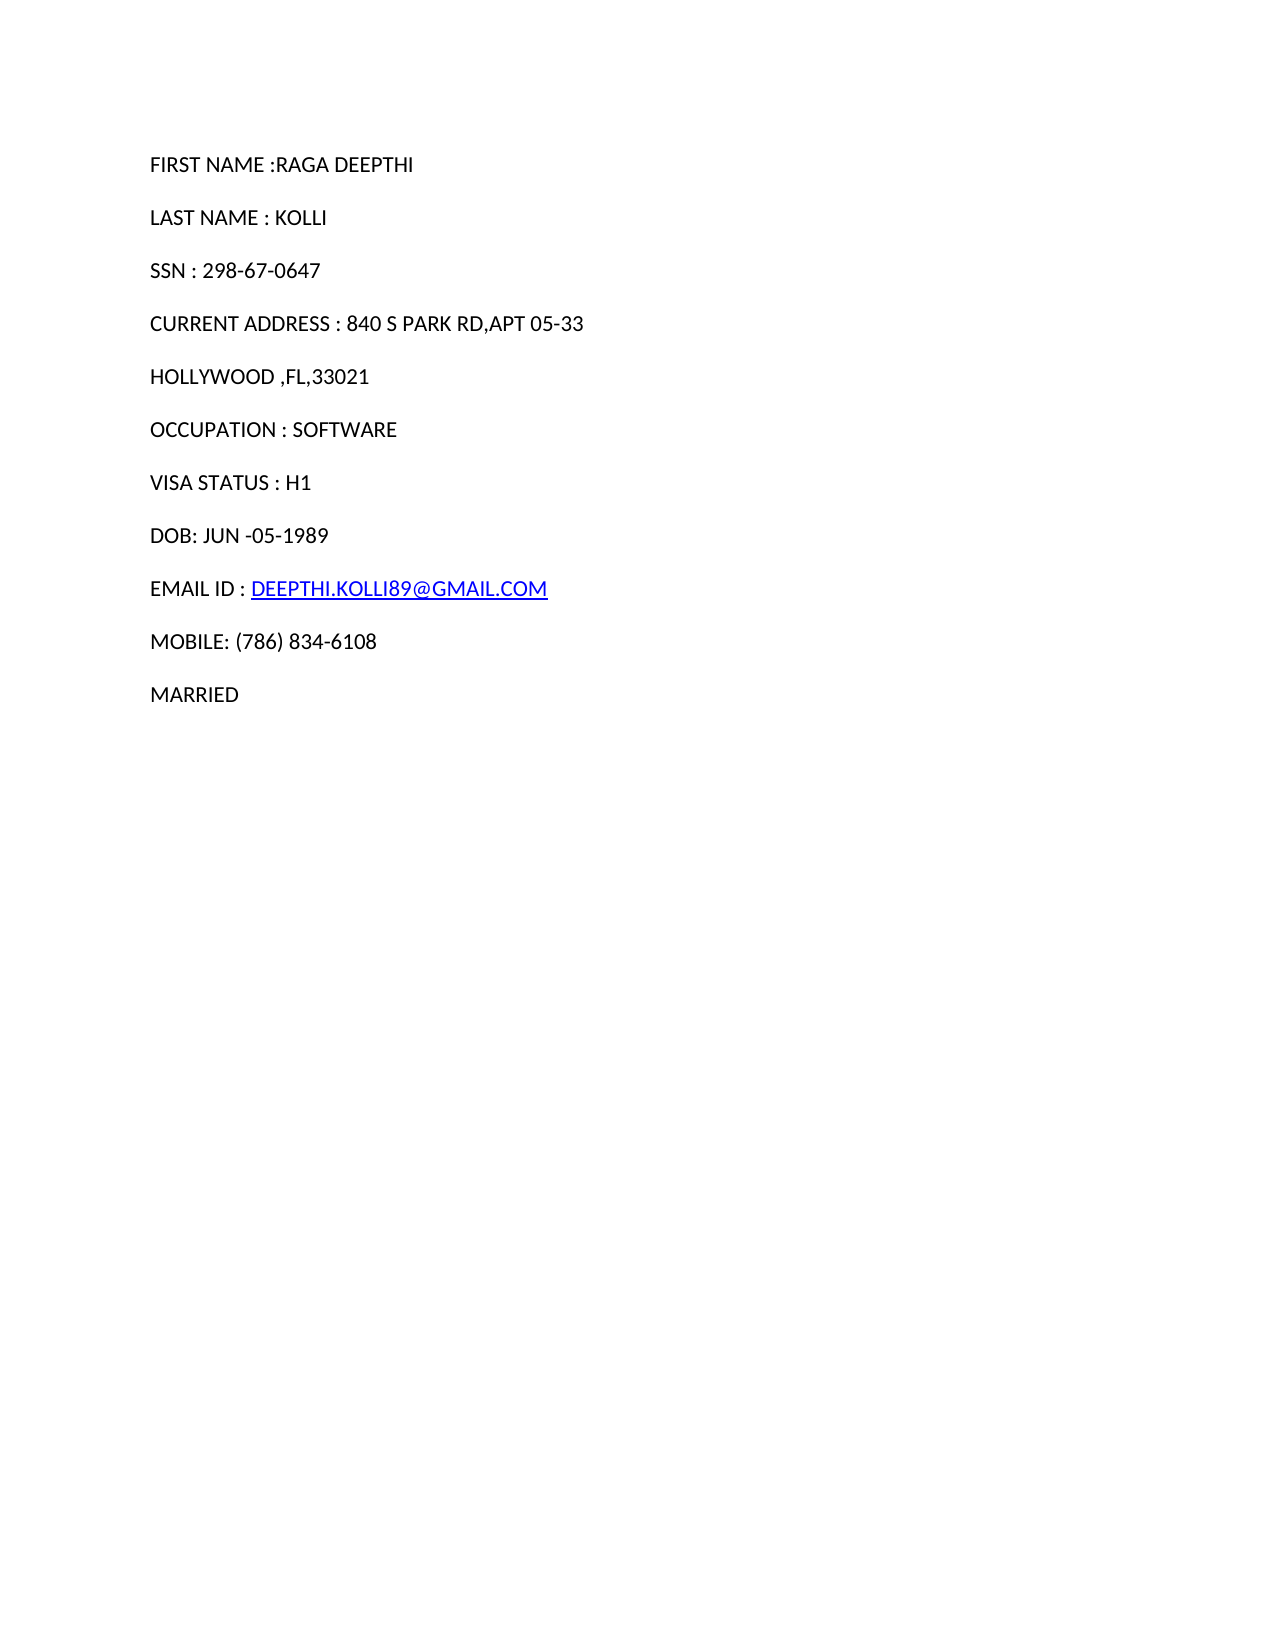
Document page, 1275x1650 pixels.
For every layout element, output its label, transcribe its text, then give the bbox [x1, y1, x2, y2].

text OCCUPATION : SOFTWARE [150, 415, 1125, 443]
text EMAIL ID : DEEPTHI.KOLLI89@GMAIL.COM [150, 574, 1125, 602]
text HOLLYWOOD ,FL,33021 [150, 362, 1125, 390]
text SSN : 298-67-0647 [150, 256, 1125, 284]
text MOBILE: (786) 834-6108 [150, 627, 1125, 655]
text VISA STATUS : H1 [150, 468, 1125, 496]
text LAST NAME : KOLLI [150, 203, 1125, 231]
text MARRIED [150, 680, 1125, 708]
text FIRST NAME :RAGA DEEPTHI [150, 150, 1125, 178]
text CURRENT ADDRESS : 840 S PARK RD,APT 05-33 [150, 309, 1125, 337]
text DOB: JUN -05-1989 [150, 521, 1125, 549]
